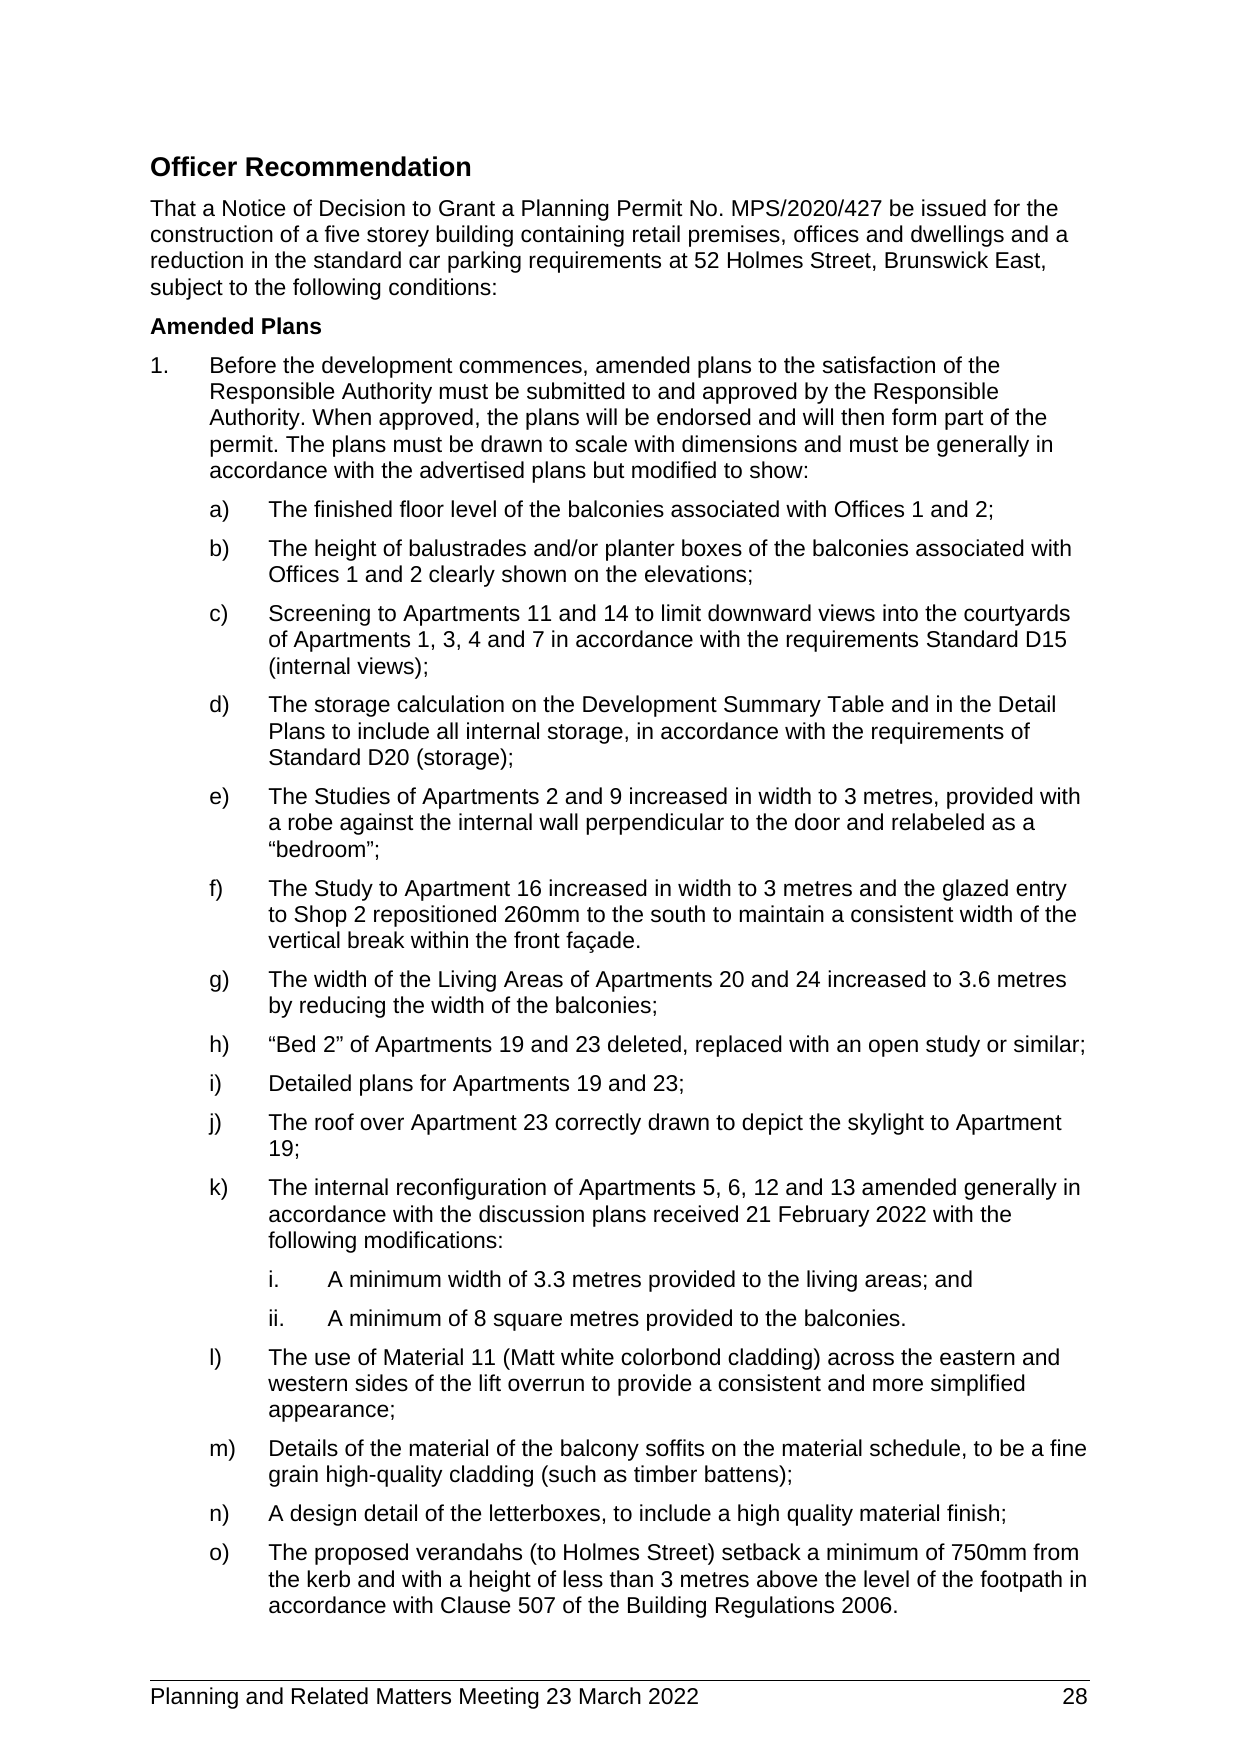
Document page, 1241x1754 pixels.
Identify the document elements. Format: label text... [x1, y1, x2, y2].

text i. A minimum width of 3.3 metres provided to the living areas; and [268, 1266, 1090, 1292]
text m) Details of the material of the balcony soffits on the material schedule, to be a fine grain high-quality cladding (such as timber battens); [209, 1435, 1090, 1488]
text e) The Studies of Apartments 2 and 9 increased in width to 3 metres, provided with a robe against the internal wall perpendicular to the door and relabeled as a “bedroom”; [209, 783, 1090, 862]
text g) The width of the Living Areas of Apartments 20 and 24 increased to 3.6 metres by reducing the width of the balconies; [209, 966, 1090, 1019]
text Amended Plans [150, 313, 1090, 339]
text j) The roof over Apartment 23 correctly drawn to depict the skylight to Apartment 19; [209, 1109, 1090, 1162]
text c) Screening to Apartments 11 and 14 to limit downward views into the courtyards of Apartments 1, 3, 4 and 7 in accordance with the requirements Standard D15 (internal views); [209, 600, 1090, 679]
text f) The Study to Apartment 16 increased in width to 3 metres and the glazed entry to Shop 2 repositioned 260mm to the south to maintain a consistent width of the vertical break within the front façade. [209, 874, 1090, 954]
text That a Notice of Decision to Grant a Planning Permit No. MPS/2020/427 be issued for the construction of a five storey building containing retail premises, offices and dwellings and a reduction in the standard car parking requirements at 52 Holmes Street, Brunswick East, subject to the following conditions: [150, 195, 1090, 300]
text n) A design detail of the letterboxes, to include a high quality material finish; [209, 1500, 1090, 1527]
text d) The storage calculation on the Development Summary Table and in the Detail Plans to include all internal storage, in accordance with the requirements of Standard D20 (storage); [209, 691, 1090, 771]
text ii. A minimum of 8 square metres provided to the balconies. [268, 1305, 1090, 1331]
text i) Detailed plans for Apartments 19 and 23; [209, 1070, 1090, 1097]
text l) The use of Material 11 (Matt white colorbond cladding) across the eastern and western sides of the lift overrun to provide a consistent and more simplified appearance; [209, 1343, 1090, 1423]
text k) The internal reconfiguration of Apartments 5, 6, 12 and 13 amended generally in accordance with the discussion plans received 21 February 2022 with the following modifications: [209, 1174, 1090, 1253]
text o) The proposed verandahs (to Holmes Street) setback a minimum of 750mm from the kerb and with a height of less than 3 metres above the level of the footpath in accordance with Clause 507 of the Building Regulations 2006. [209, 1539, 1090, 1618]
text Officer Recommendation [150, 151, 1090, 182]
text a) The finished floor level of the balconies associated with Offices 1 and 2; [209, 496, 1090, 522]
text b) The height of balustrades and/or planter boxes of the balconies associated with Offices 1 and 2 clearly shown on the elevations; [209, 535, 1090, 587]
text 1. Before the development commences, amended plans to the satisfaction of the Responsible Authority must be submitted to and approved by the Responsible Authority. When approved, the plans will be endorsed and will then form part of the permit. The plans must be drawn to scale with dimensions and must be generally in accordance with the advertised plans but modified to show: [150, 352, 1090, 483]
text h) “Bed 2” of Apartments 19 and 23 deleted, replaced with an open study or similar; [209, 1031, 1090, 1058]
